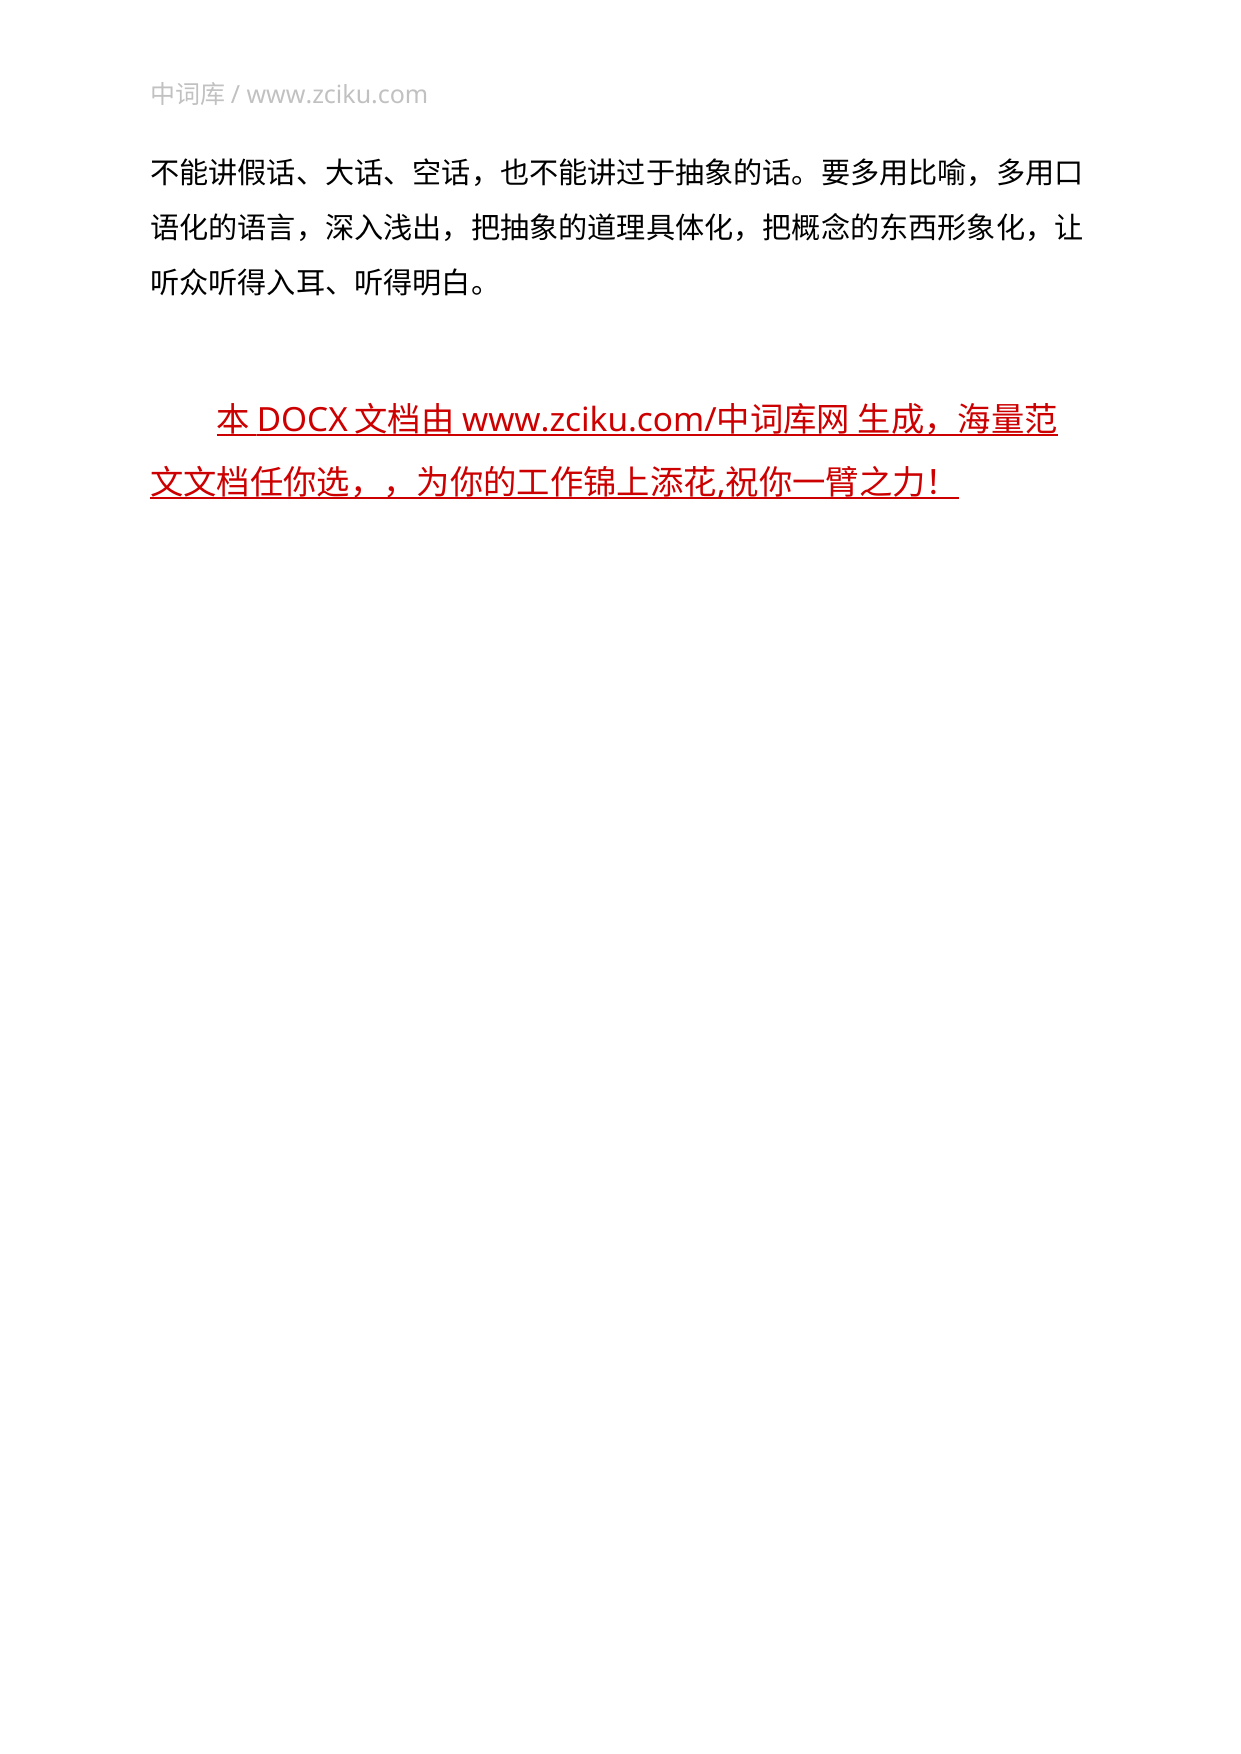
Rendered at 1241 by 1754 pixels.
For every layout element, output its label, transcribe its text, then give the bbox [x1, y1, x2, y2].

text 本DOCX文档由 www.zciku.com/中词库网 生成，海量范文文档任你选，，为你的工作锦上添花,祝你一臂之力！ [150, 393, 1090, 504]
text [150, 150, 1090, 302]
